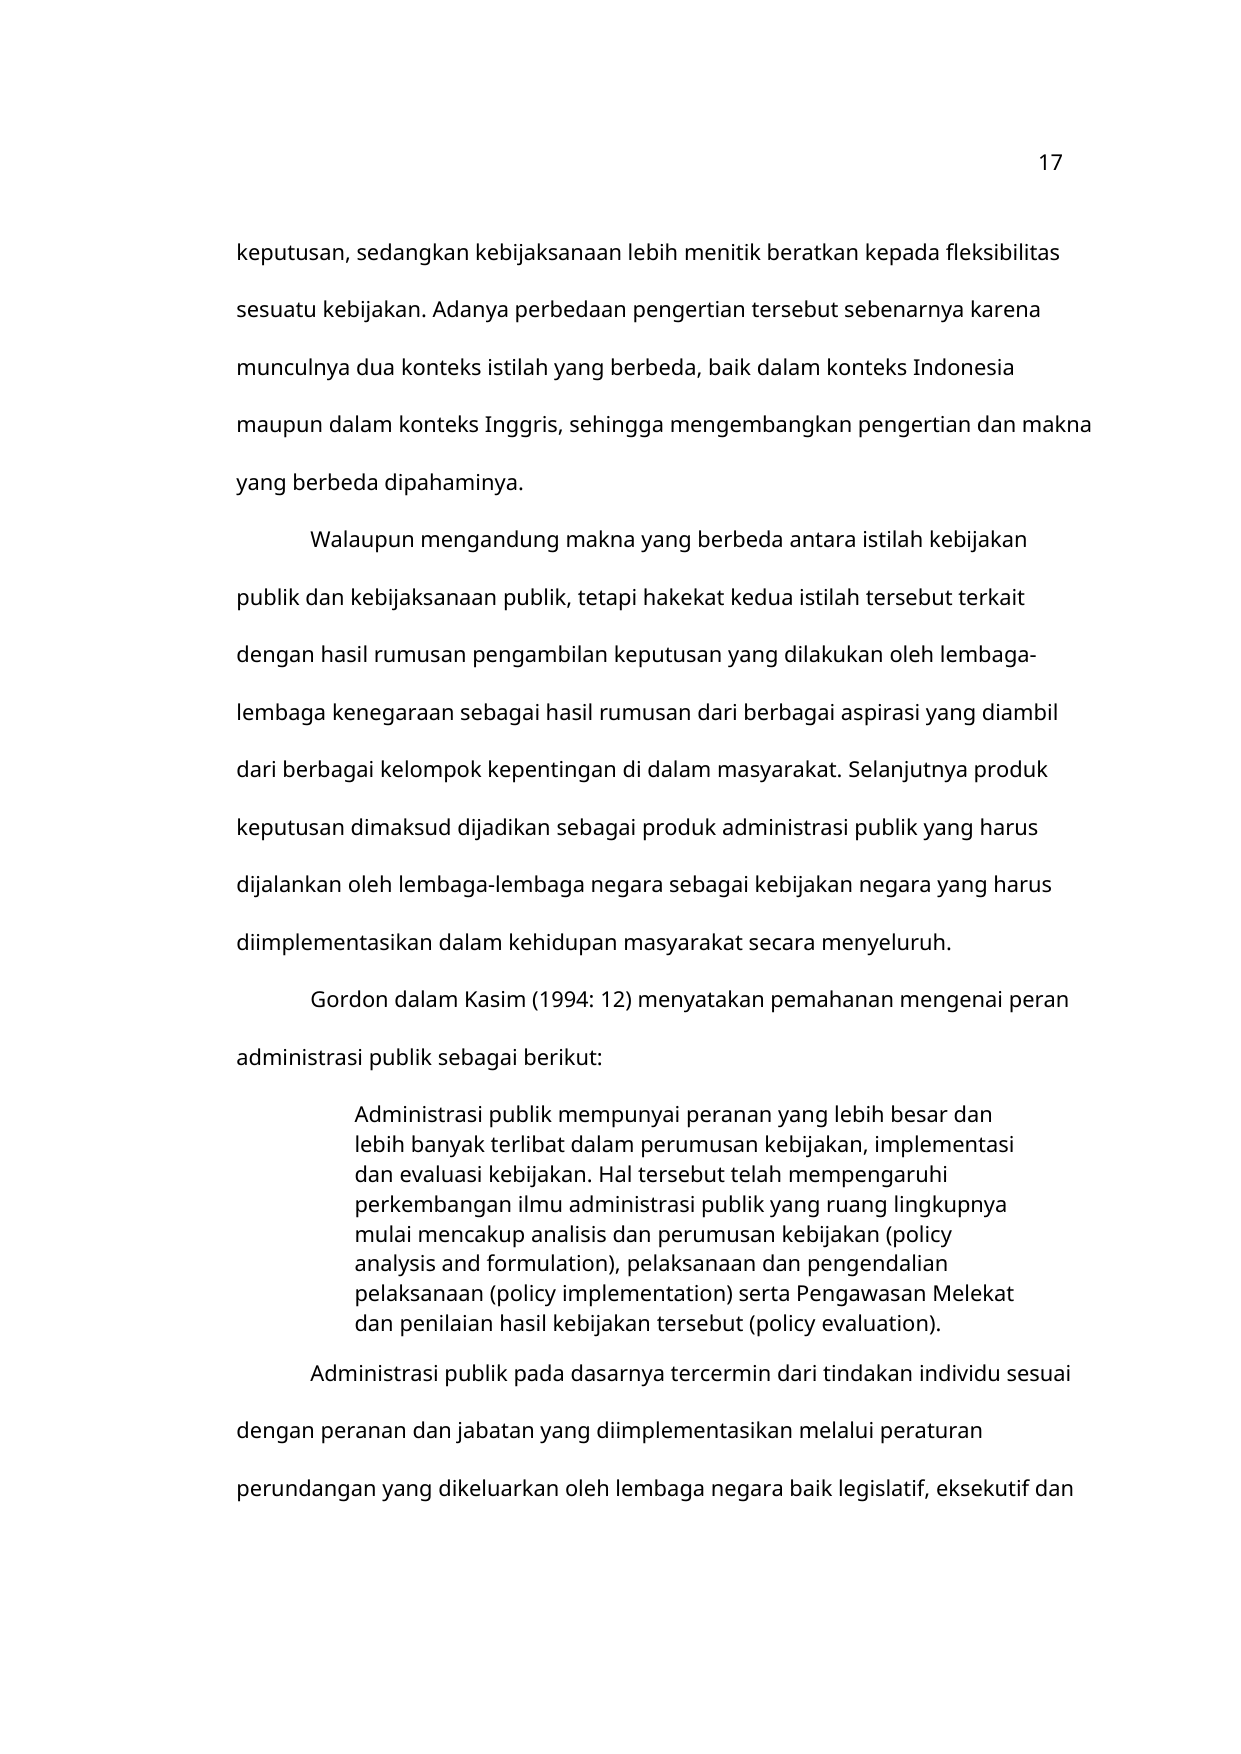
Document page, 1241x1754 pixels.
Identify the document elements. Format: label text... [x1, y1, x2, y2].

text dijalankan oleh lembaga-lembaga negara sebagai kebijakan negara yang harus [236, 869, 1138, 899]
text analysis and formulation), pelaksanaan dan pengendalian [354, 1248, 1129, 1278]
text munculnya dua konteks istilah yang berbeda, baik dalam konteks Indonesia [236, 352, 1138, 382]
text Gordon dalam Kasim (1994: 12) menyatakan pemahanan mengenai peran [310, 984, 1138, 1014]
text maupun dalam konteks Inggris, sehingga mengembangkan pengertian dan makna [236, 409, 1138, 439]
text dari berbagai kelompok kepentingan di dalam masyarakat. Selanjutnya produk [236, 754, 1138, 784]
text perkembangan ilmu administrasi publik yang ruang lingkupnya [354, 1189, 1129, 1218]
text dan penilaian hasil kebijakan tersebut (policy evaluation). [354, 1308, 1129, 1338]
text mulai mencakup analisis dan perumusan kebijakan (policy [354, 1218, 1129, 1248]
text sesuatu kebijakan. Adanya perbedaan pengertian tersebut sebenarnya karena [236, 294, 1138, 324]
text keputusan dimaksud dijadikan sebagai produk administrasi publik yang harus [236, 812, 1138, 842]
text lembaga kenegaraan sebagai hasil rumusan dari berbagai aspirasi yang diambil [236, 697, 1138, 727]
text lebih banyak terlibat dalam perumusan kebijakan, implementasi [354, 1129, 1129, 1159]
text pelaksanaan (policy implementation) serta Pengawasan Melekat [354, 1278, 1129, 1308]
text keputusan, sedangkan kebijaksanaan lebih menitik beratkan kepada fleksibilitas [236, 237, 1138, 267]
text dan evaluasi kebijakan. Hal tersebut telah mempengaruhi [354, 1159, 1129, 1189]
text 17 [1038, 147, 1138, 177]
text yang berbeda dipahaminya. [236, 467, 587, 497]
text publik dan kebijaksanaan publik, tetapi hakekat kedua istilah tersebut terkait [236, 582, 1138, 612]
text diimplementasikan dalam kehidupan masyarakat secara menyeluruh. [236, 927, 1000, 957]
text dengan hasil rumusan pengambilan keputusan yang dilakukan oleh lembaga- [236, 639, 1138, 669]
text Administrasi publik pada dasarnya tercermin dari tindakan individu sesuai [310, 1358, 1138, 1388]
text Administrasi publik mempunyai peranan yang lebih besar dan [354, 1099, 1129, 1129]
text dengan peranan dan jabatan yang diimplementasikan melalui peraturan [236, 1415, 1138, 1445]
text perundangan yang dikeluarkan oleh lembaga negara baik legislatif, eksekutif dan [236, 1473, 1138, 1503]
text Walaupun mengandung makna yang berbeda antara istilah kebijakan [310, 524, 1138, 554]
text administrasi publik sebagai berikut: [236, 1042, 669, 1071]
